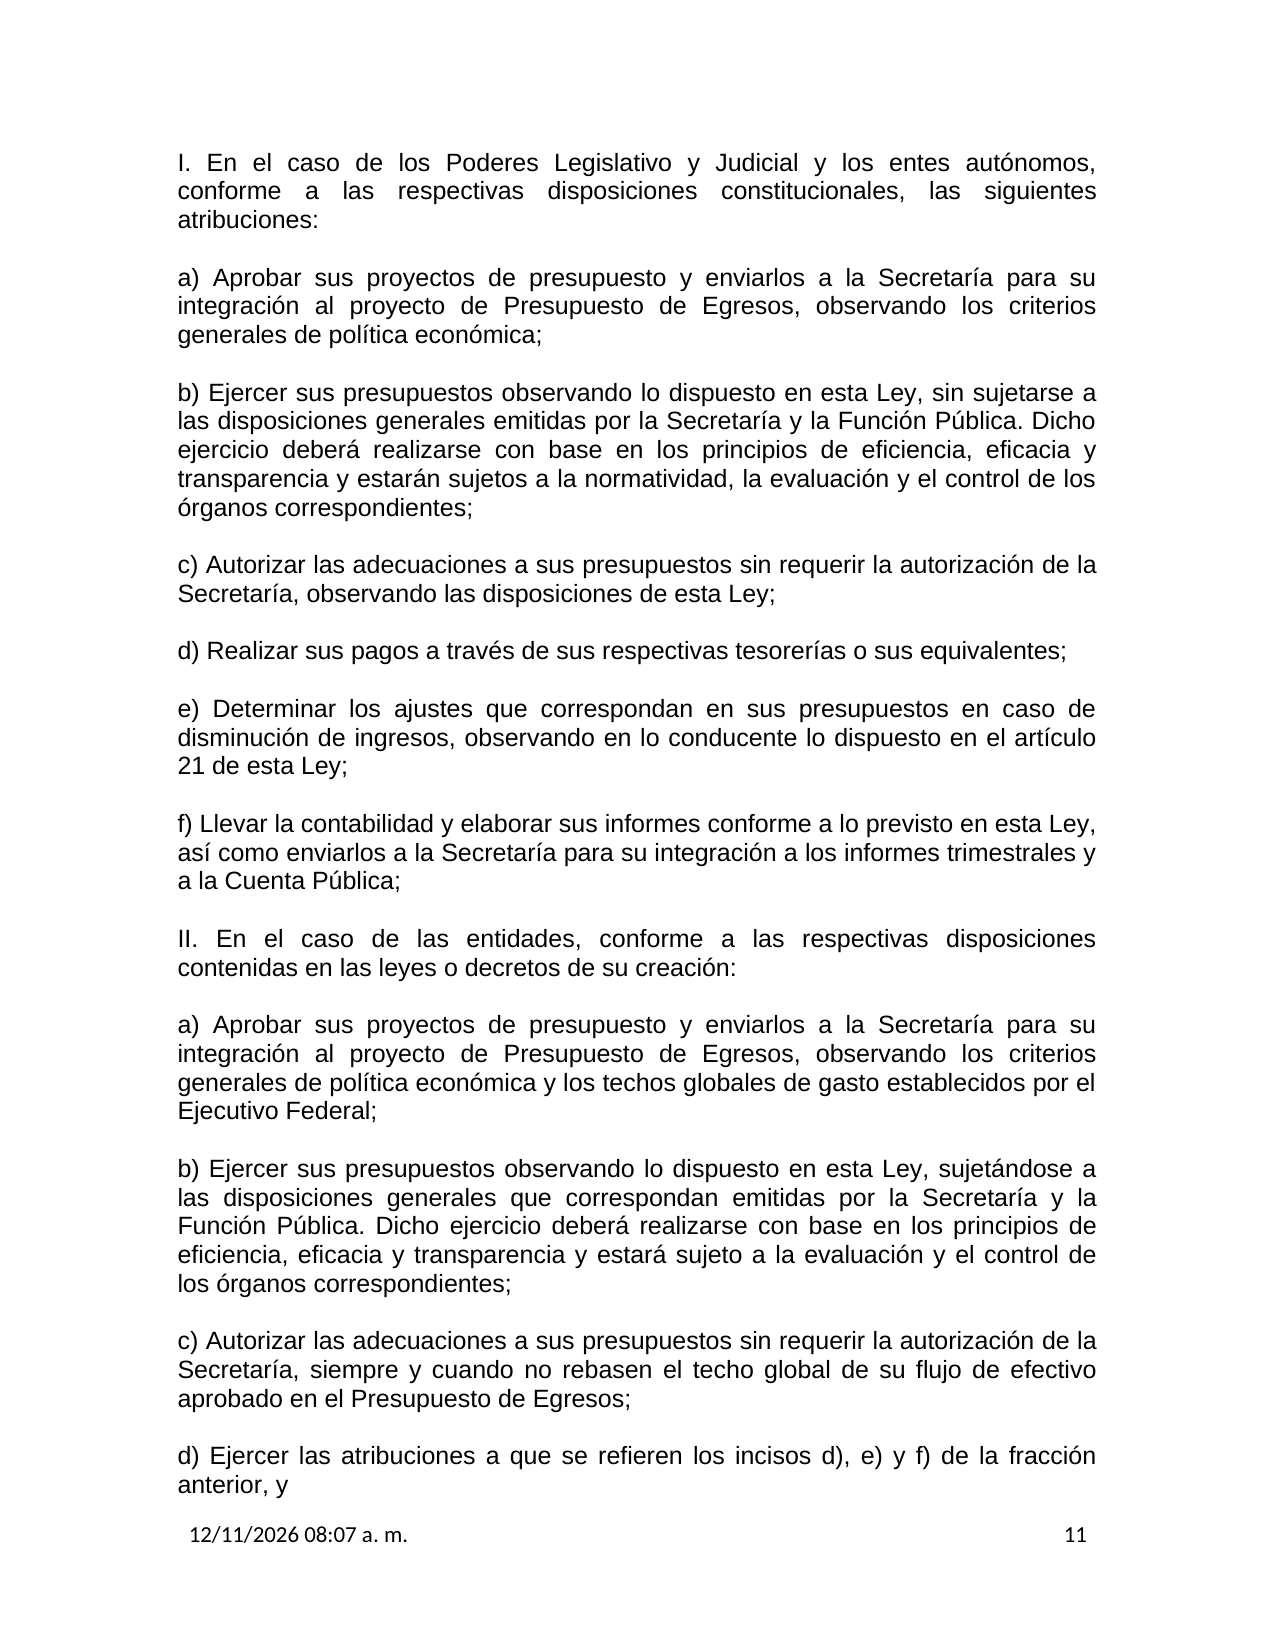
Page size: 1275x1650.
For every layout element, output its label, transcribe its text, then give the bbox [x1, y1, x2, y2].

text c) Autorizar las adecuaciones a sus presupuestos sin requerir la autorización de la Secretaría, siempre y cuando no rebasen el techo global de su flujo de efectivo aprobado en el Presupuesto de Egresos; [177, 1326, 1098, 1413]
text a) Aprobar sus proyectos de presupuesto y enviarlos a la Secretaría para su integración al proyecto de Presupuesto de Egresos, observando los criterios generales de política económica y los techos globales de gasto establecidos por el Ejecutivo Federal; [177, 1010, 1098, 1125]
text b) Ejercer sus presupuestos observando lo dispuesto en esta Ley, sin sujetarse a las disposiciones generales emitidas por la Secretaría y la Función Pública. Dicho ejercicio deberá realizarse con base en los principios de eficiencia, eficacia y transparencia y estarán sujetos a la normatividad, la evaluación y el control de los órganos correspondientes; [177, 378, 1098, 521]
text c) Autorizar las adecuaciones a sus presupuestos sin requerir la autorización de la Secretaría, observando las disposiciones de esta Ley; [177, 550, 1098, 608]
text f) Llevar la contabilidad y elaborar sus informes conforme a lo previsto en esta Ley, así como enviarlos a la Secretaría para su integración a los informes trimestrales y a la Cuenta Pública; [177, 809, 1098, 895]
text b) Ejercer sus presupuestos observando lo dispuesto en esta Ley, sujetándose a las disposiciones generales que correspondan emitidas por la Secretaría y la Función Pública. Dicho ejercicio deberá realizarse con base en los principios de eficiencia, eficacia y transparencia y estará sujeto a la evaluación y el control de los órganos correspondientes; [177, 1154, 1098, 1298]
text II. En el caso de las entidades, conforme a las respectivas disposiciones contenidas en las leyes o decretos de su creación: [177, 924, 1098, 981]
text d) Realizar sus pagos a través de sus respectivas tesorerías o sus equivalentes; [177, 636, 1098, 665]
text I. En el caso de los Poderes Legislativo y Judicial y los entes autónomos, conforme a las respectivas disposiciones constitucionales, las siguientes atribuciones: [177, 148, 1098, 234]
text e) Determinar los ajustes que correspondan en sus presupuestos en caso de disminución de ingresos, observando en lo conducente lo dispuesto en el artículo 21 de esta Ley; [177, 694, 1098, 780]
text d) Ejercer las atribuciones a que se refieren los incisos d), e) y f) de la fracción anterior, y [177, 1441, 1098, 1499]
text a) Aprobar sus proyectos de presupuesto y enviarlos a la Secretaría para su integración al proyecto de Presupuesto de Egresos, observando los criterios generales de política económica; [177, 263, 1098, 349]
